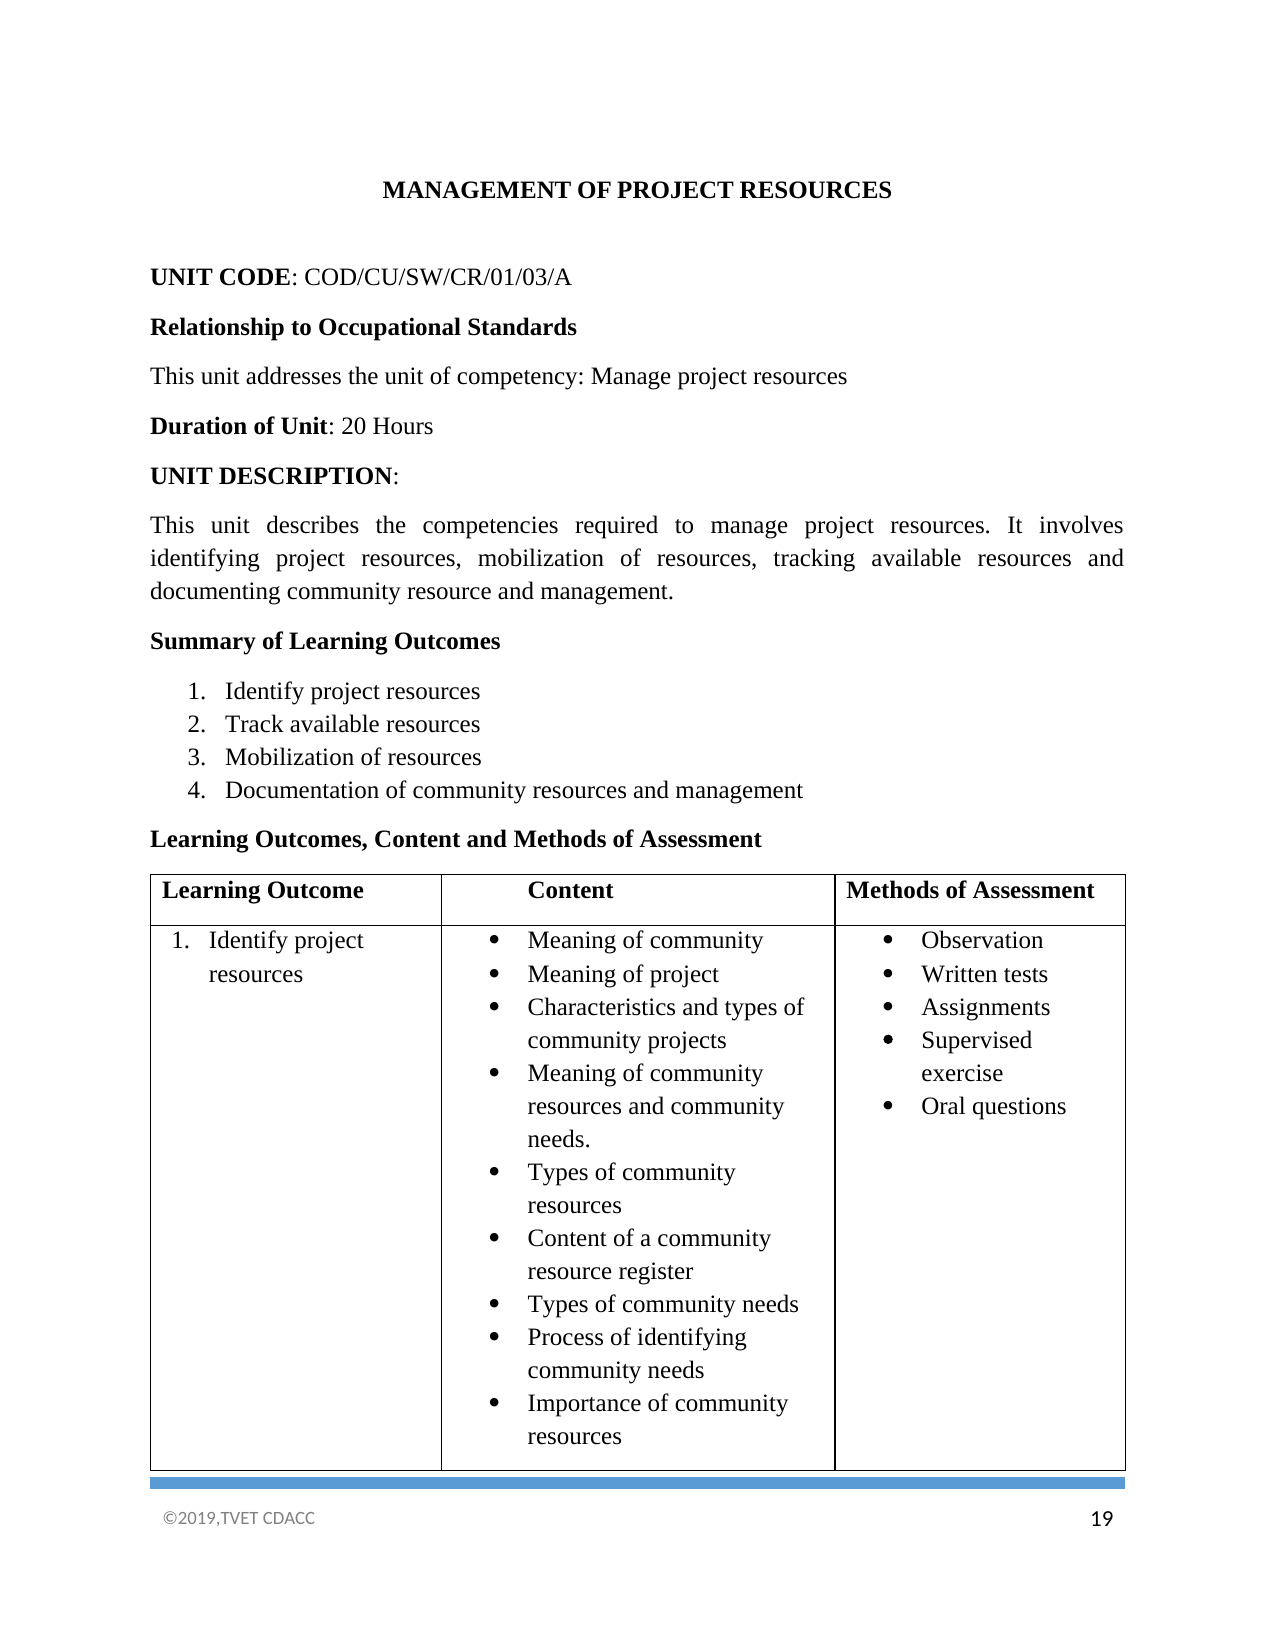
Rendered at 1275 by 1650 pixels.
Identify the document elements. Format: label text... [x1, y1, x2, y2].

table_header Content [442, 875, 834, 924]
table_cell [151, 926, 441, 1470]
text This unit addresses the unit of competency: Manage project resources [150, 361, 1125, 390]
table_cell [442, 926, 834, 1470]
list Track available resources [187, 709, 1125, 738]
text Duration of Unit: 20 Hours [150, 411, 1125, 440]
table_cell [836, 926, 1125, 1470]
text Relationship to Occupational Standards [150, 312, 1125, 340]
text This unit describes the competencies required to manage project resources. It involves identifying project resources, mobilization of resources, tracking available resources and documenting community resource and management. [150, 510, 1125, 605]
list Documentation of community resources and management [187, 775, 1125, 804]
list Identify project resources [187, 676, 1125, 704]
text Summary of Learning Outcomes [150, 626, 1125, 655]
text UNIT CODE: COD/CU/SW/CR/01/03/A [150, 262, 1125, 291]
text UNIT DESCRIPTION: [150, 461, 1125, 489]
table_header Methods of Assessment [836, 875, 1125, 924]
table_header Learning Outcome [151, 875, 441, 924]
subtitle MANAGEMENT OF PROJECT RESOURCES [150, 175, 1125, 204]
list Mobilization of resources [187, 742, 1125, 771]
text Learning Outcomes, Content and Methods of Assessment [150, 824, 1125, 853]
